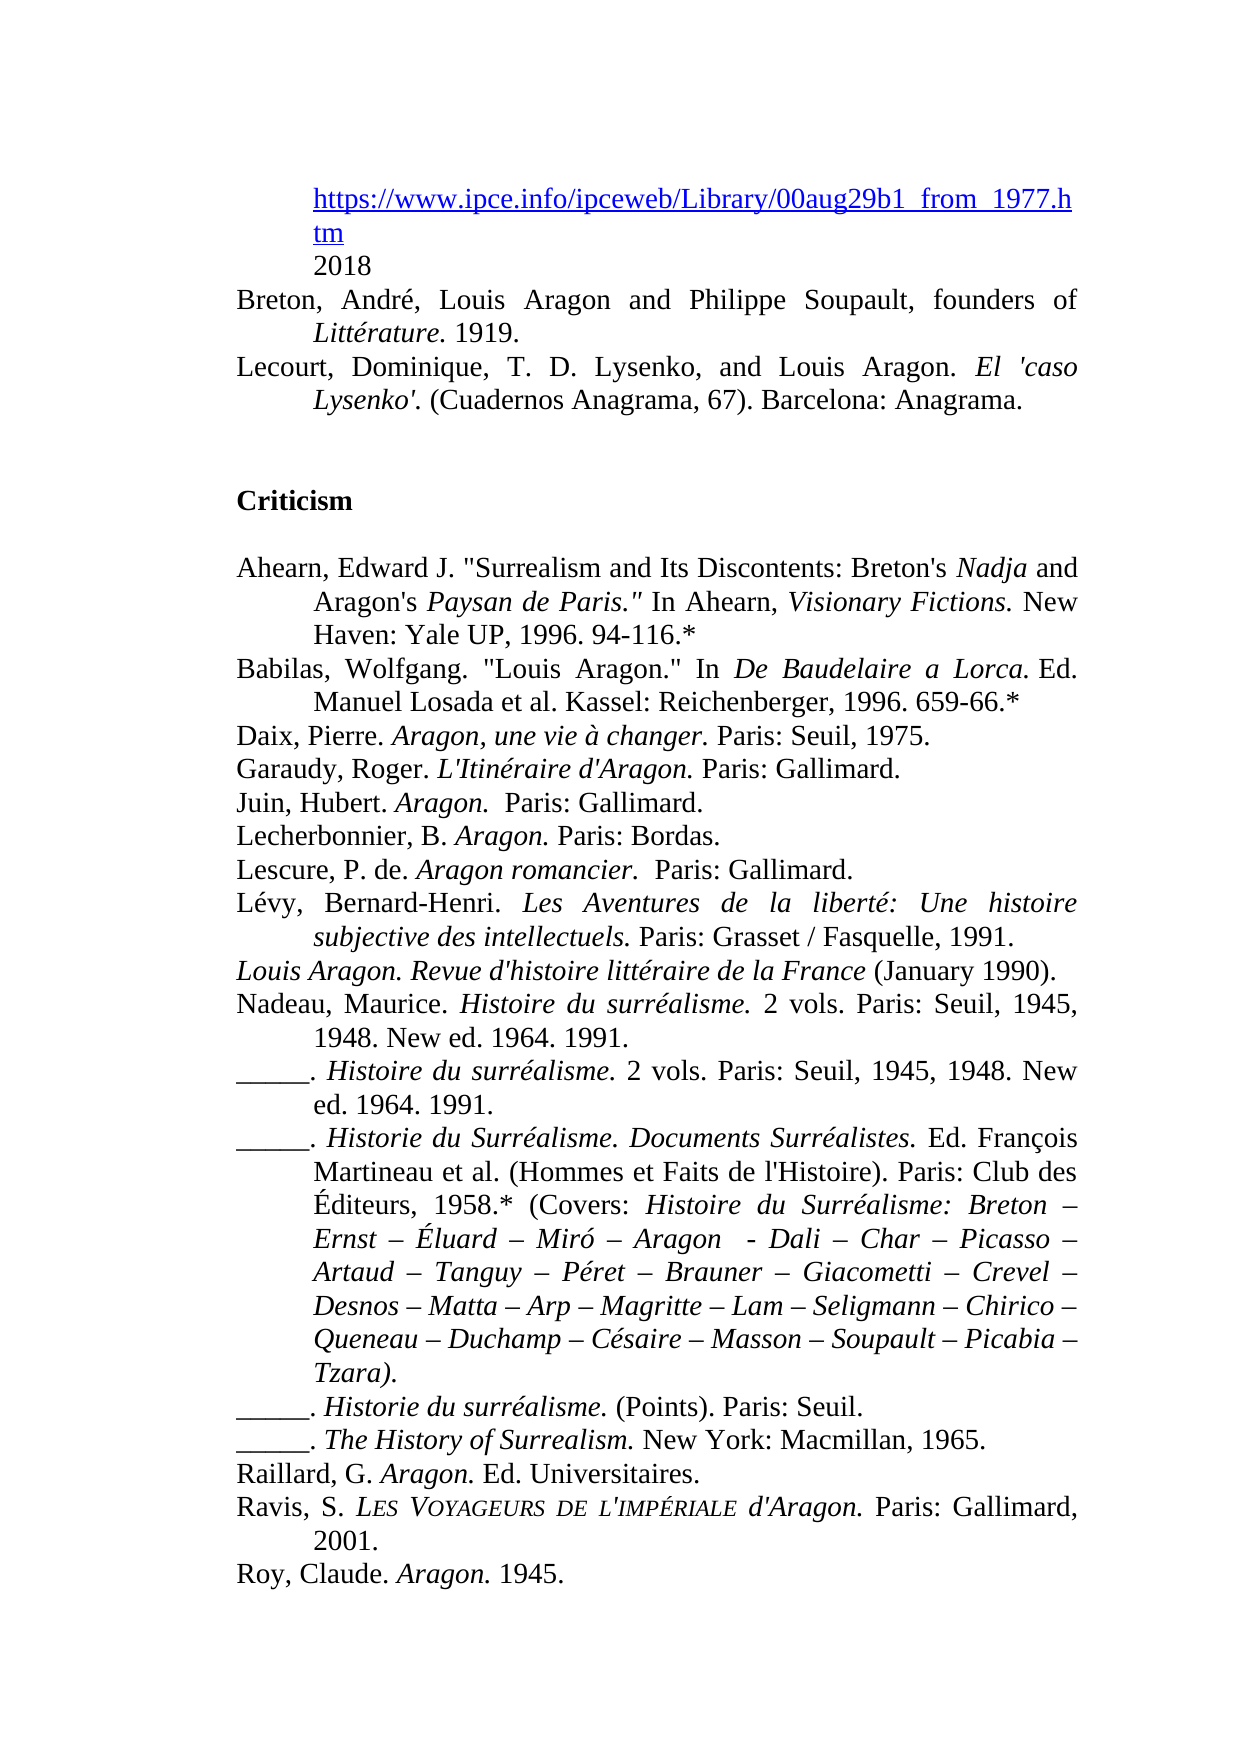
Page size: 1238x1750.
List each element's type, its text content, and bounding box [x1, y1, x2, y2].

text Criticism [236, 483, 1078, 517]
text _____. Histoire du surréalisme. 2 vols. Paris: Seuil, 1945, 1948. New ed. 1964. 1991. [236, 1053, 1078, 1120]
text 2018 [236, 248, 1078, 282]
text Lecherbonnier, B. Aragon. Paris: Bordas. [236, 818, 1078, 852]
text Daix, Pierre. Aragon, une vie à changer. Paris: Seuil, 1975. [236, 718, 1078, 751]
text Breton, André, Louis Aragon and Philippe Soupault, founders of Littérature. 1919. [236, 282, 1078, 349]
text https://www.ipce.info/ipceweb/Library/00aug29b1_from_1977.htm [236, 148, 1078, 248]
text Lecourt, Dominique, T. D. Lysenko, and Louis Aragon. El 'caso Lysenko'. (Cuadernos Anagrama, 67). Barcelona: Anagrama. [236, 349, 1078, 416]
text Ahearn, Edward J. "Surrealism and Its Discontents: Breton's Nadja and Aragon's Paysan de Paris." In Ahearn, Visionary Fictions. New Haven: Yale UP, 1996. 94-116.* [236, 550, 1078, 651]
text Roy, Claude. Aragon. 1945. [236, 1556, 1078, 1590]
text Raillard, G. Aragon. Ed. Universitaires. [236, 1456, 1078, 1489]
text _____. The History of Surrealism. New York: Macmillan, 1965. [236, 1422, 1078, 1456]
text Juin, Hubert. Aragon. Paris: Gallimard. [236, 785, 1078, 818]
text Garaudy, Roger. L'Itinéraire d'Aragon. Paris: Gallimard. [236, 751, 1078, 785]
text _____. Historie du surréalisme. (Points). Paris: Seuil. [236, 1389, 1078, 1422]
text Lescure, P. de. Aragon romancier. Paris: Gallimard. [236, 852, 1078, 886]
text _____. Historie du Surréalisme. Documents Surréalistes. Ed. François Martineau et al. (Hommes et Faits de l'Histoire). Paris: Club des Éditeurs, 1958.* (Covers: Histoire du Surréalisme: Breton – Ernst – Éluard – Miró – Aragon - Dali – Char – Picasso – Artaud – Tanguy – Péret – Brauner – Giacometti – Crevel – Desnos – Matta – Arp – Magritte – Lam – Seligmann – Chirico – Queneau – Duchamp – Césaire – Masson – Soupault – Picabia – Tzara). [236, 1120, 1078, 1389]
text Nadeau, Maurice. Histoire du surréalisme. 2 vols. Paris: Seuil, 1945, 1948. New ed. 1964. 1991. [236, 986, 1078, 1053]
text Louis Aragon. Revue d'histoire littéraire de la France (January 1990). [236, 953, 1078, 986]
text Babilas, Wolfgang. "Louis Aragon." In De Baudelaire a Lorca. Ed. Manuel Losada et al. Kassel: Reichenberger, 1996. 659-66.* [236, 651, 1078, 718]
text Lévy, Bernard-Henri. Les Aventures de la liberté: Une histoire subjective des intellectuels. Paris: Grasset / Fasquelle, 1991. [236, 886, 1078, 953]
text Ravis, S. Les Voyageurs de l'impériale d'Aragon. Paris: Gallimard, 2001. [236, 1489, 1078, 1556]
